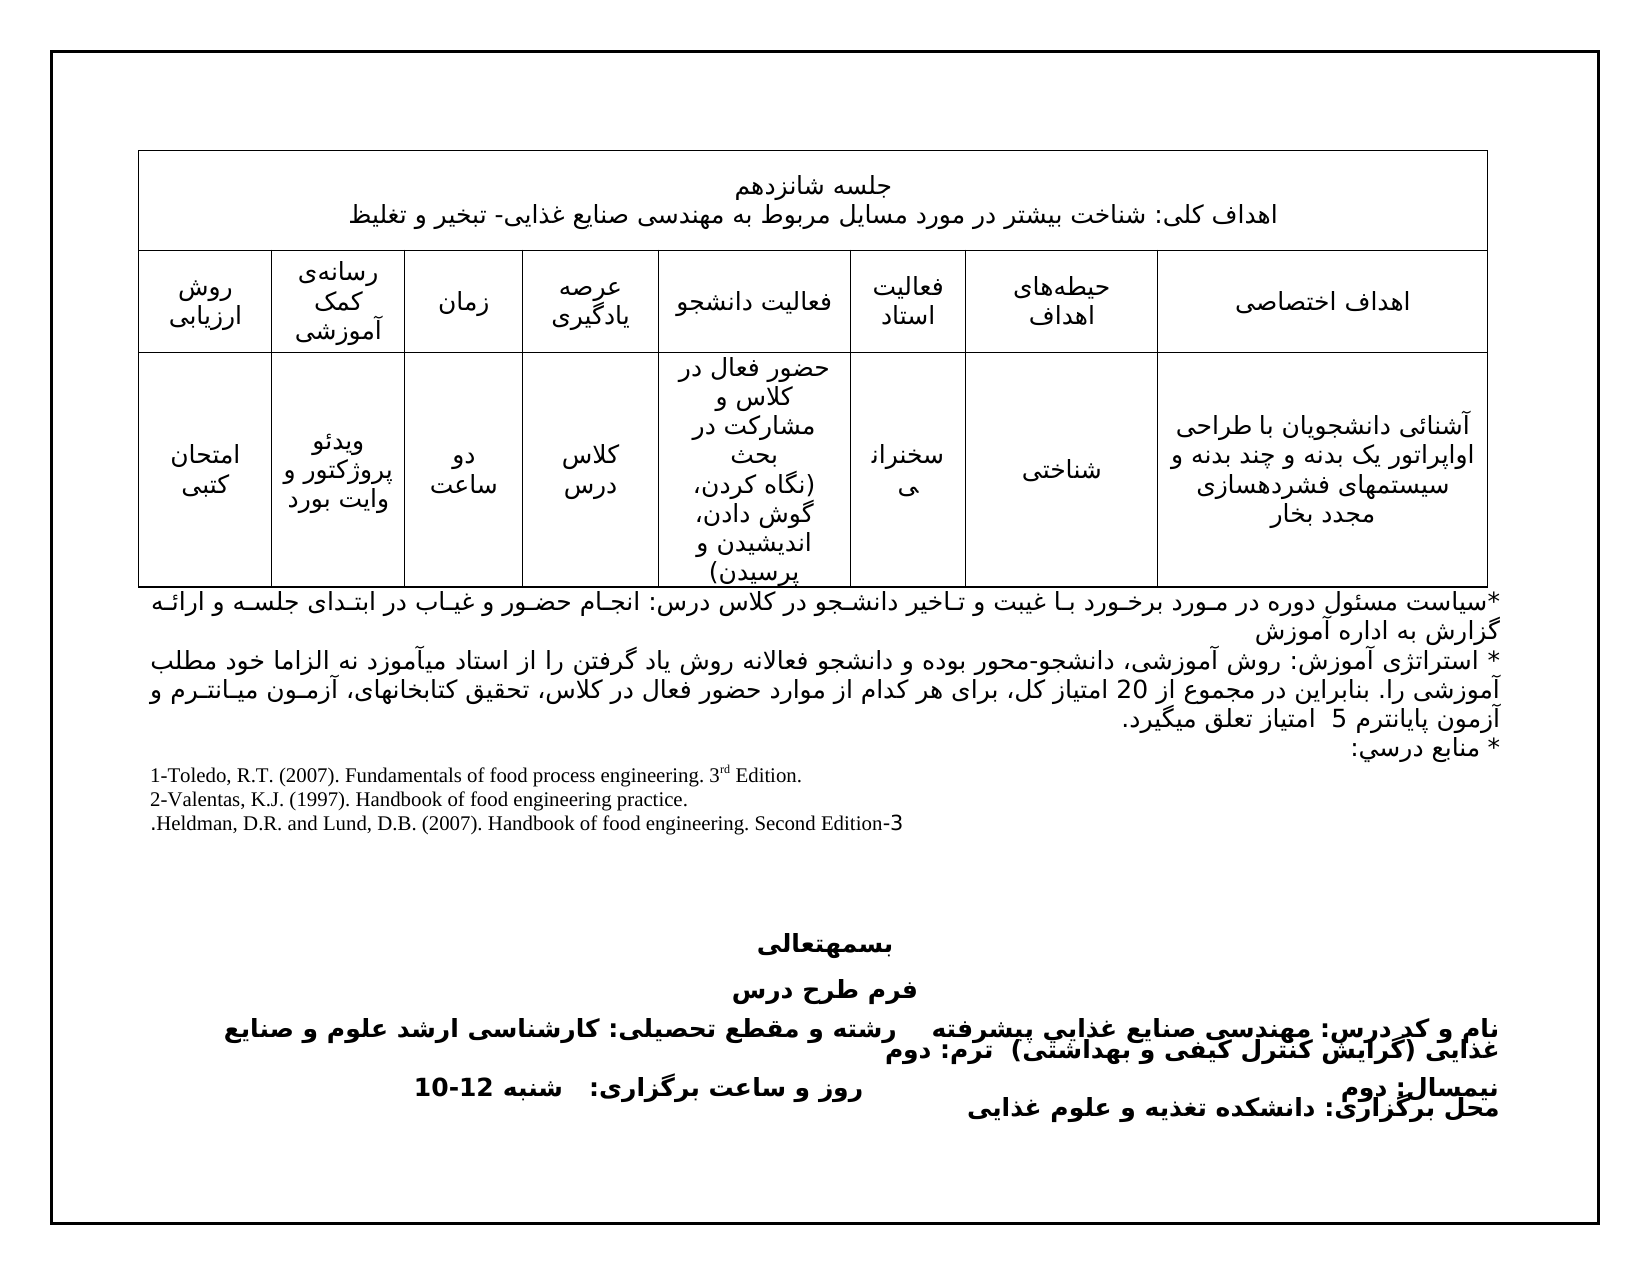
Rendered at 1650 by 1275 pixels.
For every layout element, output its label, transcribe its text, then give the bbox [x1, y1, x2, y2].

table_cell آشنائی دانشجویان با طراحی اواپراتور یک بدنه و چند بدنه و سیستمهای فشردهسازی مجدد بخار [1158, 353, 1487, 586]
text نیمسال: دوم روز و ساعت برگزاری: شنبه 12-10 محل برگزاری: دانشکده تغذیه و علوم غذایی [150, 1079, 1421, 1121]
table_cell کلاس درس [523, 353, 658, 586]
table_cell عرصه یادگیری [523, 251, 658, 352]
text فرم طرح درس [150, 975, 1500, 1004]
text *سیاست مسئول دوره در مورد برخورد با غیبت و تاخیر دانشجو در کلاس درس: انجام حضور و غیاب در ابتدای جلسه و ارائه گزارش به اداره آموزش [150, 587, 1500, 646]
table_cell حیطه‌های اهداف [966, 251, 1157, 352]
table_cell روش ارزیابی [139, 251, 271, 352]
text 2-Valentas, K.J. (1997). Handbook of food engineering practice. [150, 787, 1500, 811]
table_header جلسه شانزدهم اهداف کلی: شناخت بیشتر در مورد مسایل مربوط به مهندسی صنایع غذایی- تبخیر و تغلیظ [139, 151, 1487, 249]
table_cell فعالیت استاد [851, 251, 965, 352]
text 1-Toledo, R.T. (2007). Fundamentals of food process engineering. 3rd Edition. [150, 762, 1500, 787]
table_cell حضور فعال در کلاس و مشارکت در بحث (نگاه کردن، گوش دادن، اندیشیدن و پرسیدن) [659, 353, 850, 586]
text بسمهتعالی [150, 929, 1500, 958]
table_cell زمان [405, 251, 522, 352]
table_cell فعالیت دانشجو [659, 251, 850, 352]
text 3-Heldman, D.R. and , D.B. (2007). Handbook of food engineering. Second Edition. [150, 811, 1500, 835]
table_cell امتحان کتبی [139, 353, 271, 586]
table_cell شناختی [966, 353, 1157, 586]
text * استراتژی آموزش: روش آموزشی، دانشجو-محور بوده و دانشجو فعالانه روش یاد گرفتن را از استاد میآموزد نه الزاما خود مطلب آموزشی را. بنابراین در مجموع از 20 امتیاز کل، برای هر کدام از موارد حضور فعال در کلاس، تحقیق کتابخانهای، آزمون میانترم و آزمون پایانترم 5 امتیاز تعلق میگیرد. [150, 646, 1500, 733]
table_cell رسانه‌ی کمک آموزشی [272, 251, 404, 352]
table_cell ویدئو پروژکتور و وایت بورد [272, 353, 404, 586]
table_cell دو ساعت [405, 353, 522, 586]
text نام و کد درس: مهندسی صنایع غذايي پیشرفته رشته و مقطع تحصیلی: کارشناسی ارشد علوم و صنایع غذایی (گرایش کنترل کیفی و بهداشتی) ترم: دوم [150, 1021, 1500, 1063]
text * منابع درسي: [150, 733, 1500, 762]
table_cell سخنرانی [851, 353, 965, 586]
table_cell اهداف اختصاصی [1158, 251, 1487, 352]
